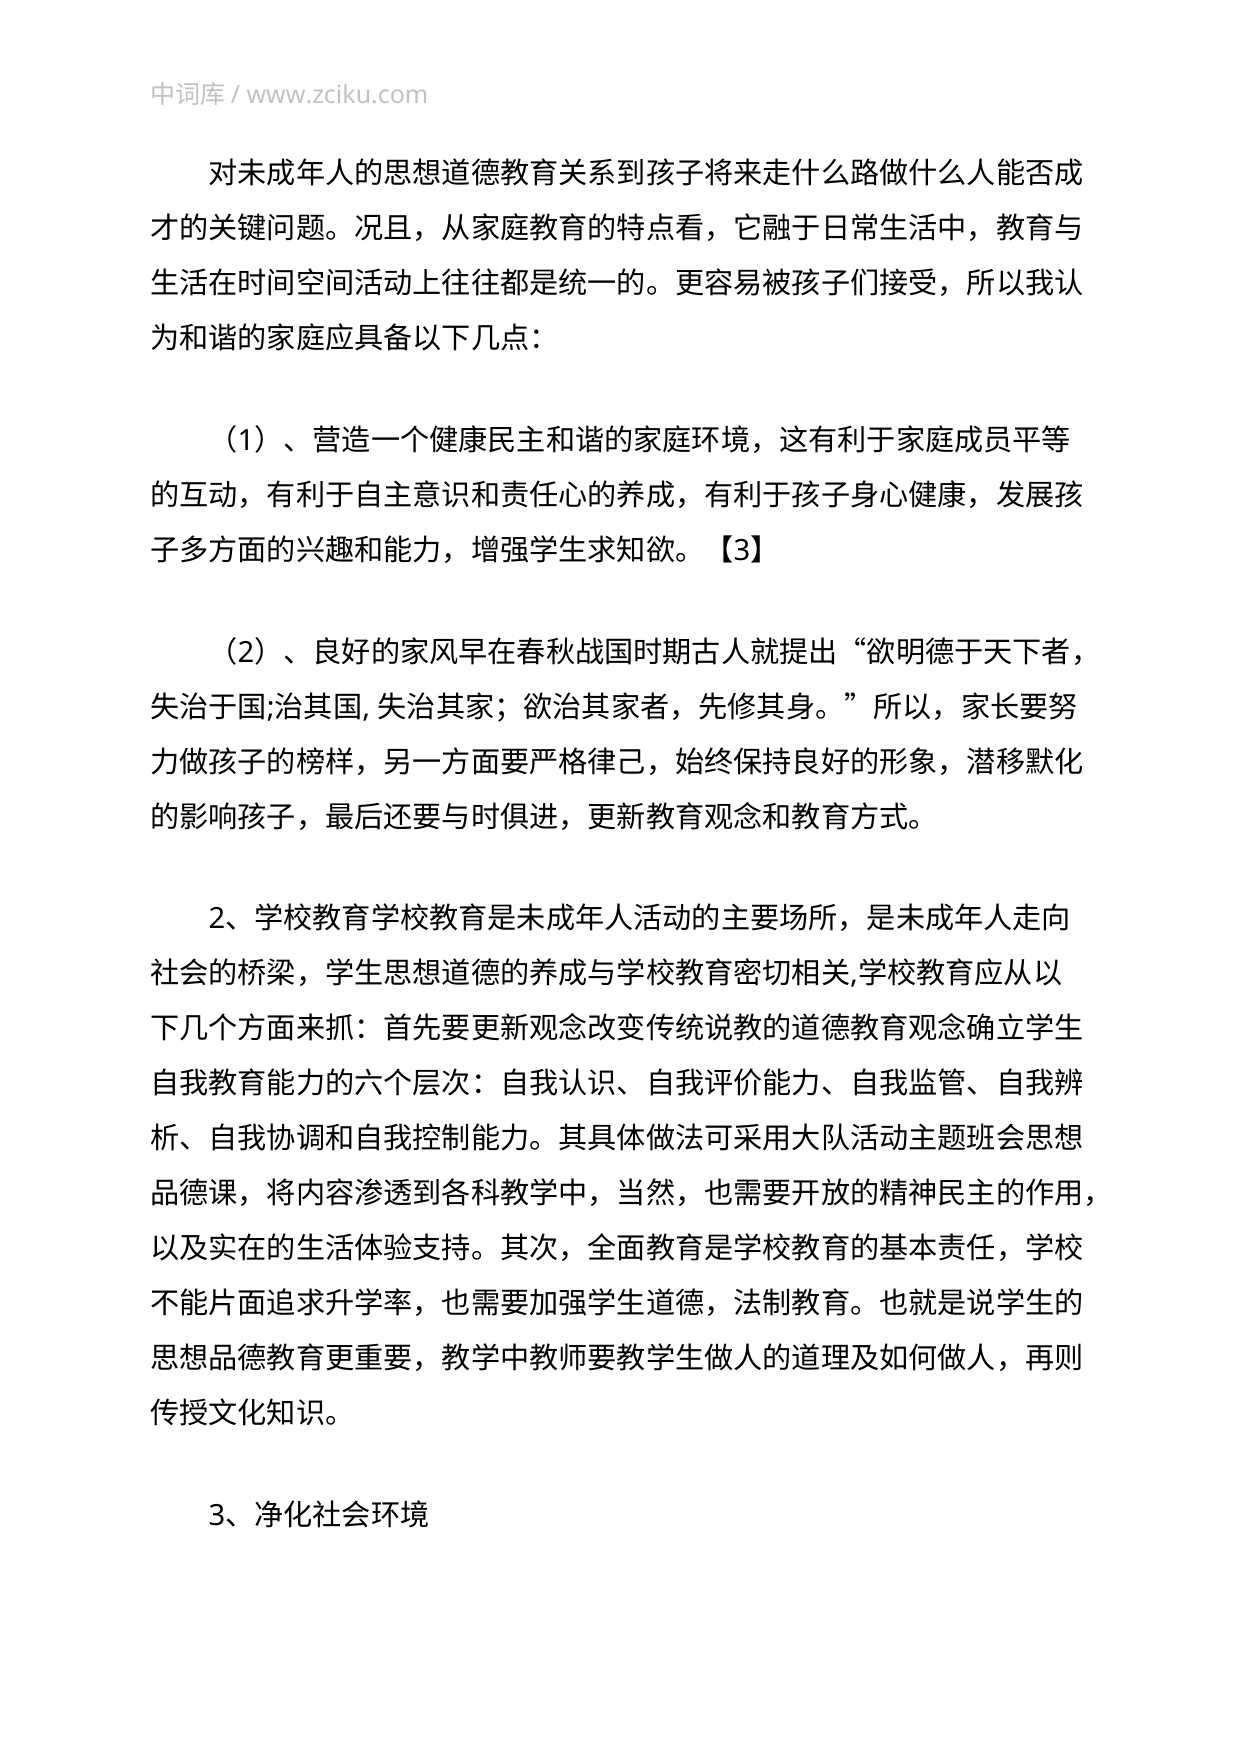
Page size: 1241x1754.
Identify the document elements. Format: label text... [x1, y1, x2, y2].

text 3、净化社会环境 [150, 1491, 1090, 1533]
text （1）、营造一个健康民主和谐的家庭环境，这有利于家庭成员平等的互动，有利于自主意识和责任心的养成，有利于孩子身心健康，发展孩子多方面的兴趣和能力，增强学生求知欲。【3】 [150, 416, 1090, 569]
text 2、学校教育学校教育是未成年人活动的主要场所，是未成年人走向社会的桥梁，学生思想道德的养成与学校教育密切相关,学校教育应从以下几个方面来抓：首先要更新观念改变传统说教的道德教育观念确立学生自我教育能力的六个层次：自我认识、自我评价能力、自我监管、自我辨析、自我协调和自我控制能力。其具体做法可采用大队活动主题班会思想品德课，将内容渗透到各科教学中，当然，也需要开放的精神民主的作用，以及实在的生活体验支持。其次，全面教育是学校教育的基本责任，学校不能片面追求升学率，也需要加强学生道德，法制教育。也就是说学生的思想品德教育更重要，教学中教师要教学生做人的道理及如何做人，再则传授文化知识。 [150, 895, 1090, 1432]
text （2）、良好的家风早在春秋战国时期古人就提出“欲明德于天下者，失治于国;治其国, 失治其家；欲治其家者，先修其身。”所以，家长要努力做孩子的榜样，另一方面要严格律己，始终保持良好的形象，潜移默化的影响孩子，最后还要与时俱进，更新教育观念和教育方式。 [150, 628, 1090, 836]
text 对未成年人的思想道德教育关系到孩子将来走什么路做什么人能否成才的关键问题。况且，从家庭教育的特点看，它融于日常生活中，教育与生活在时间空间活动上往往都是统一的。更容易被孩子们接受，所以我认为和谐的家庭应具备以下几点： [150, 150, 1090, 357]
